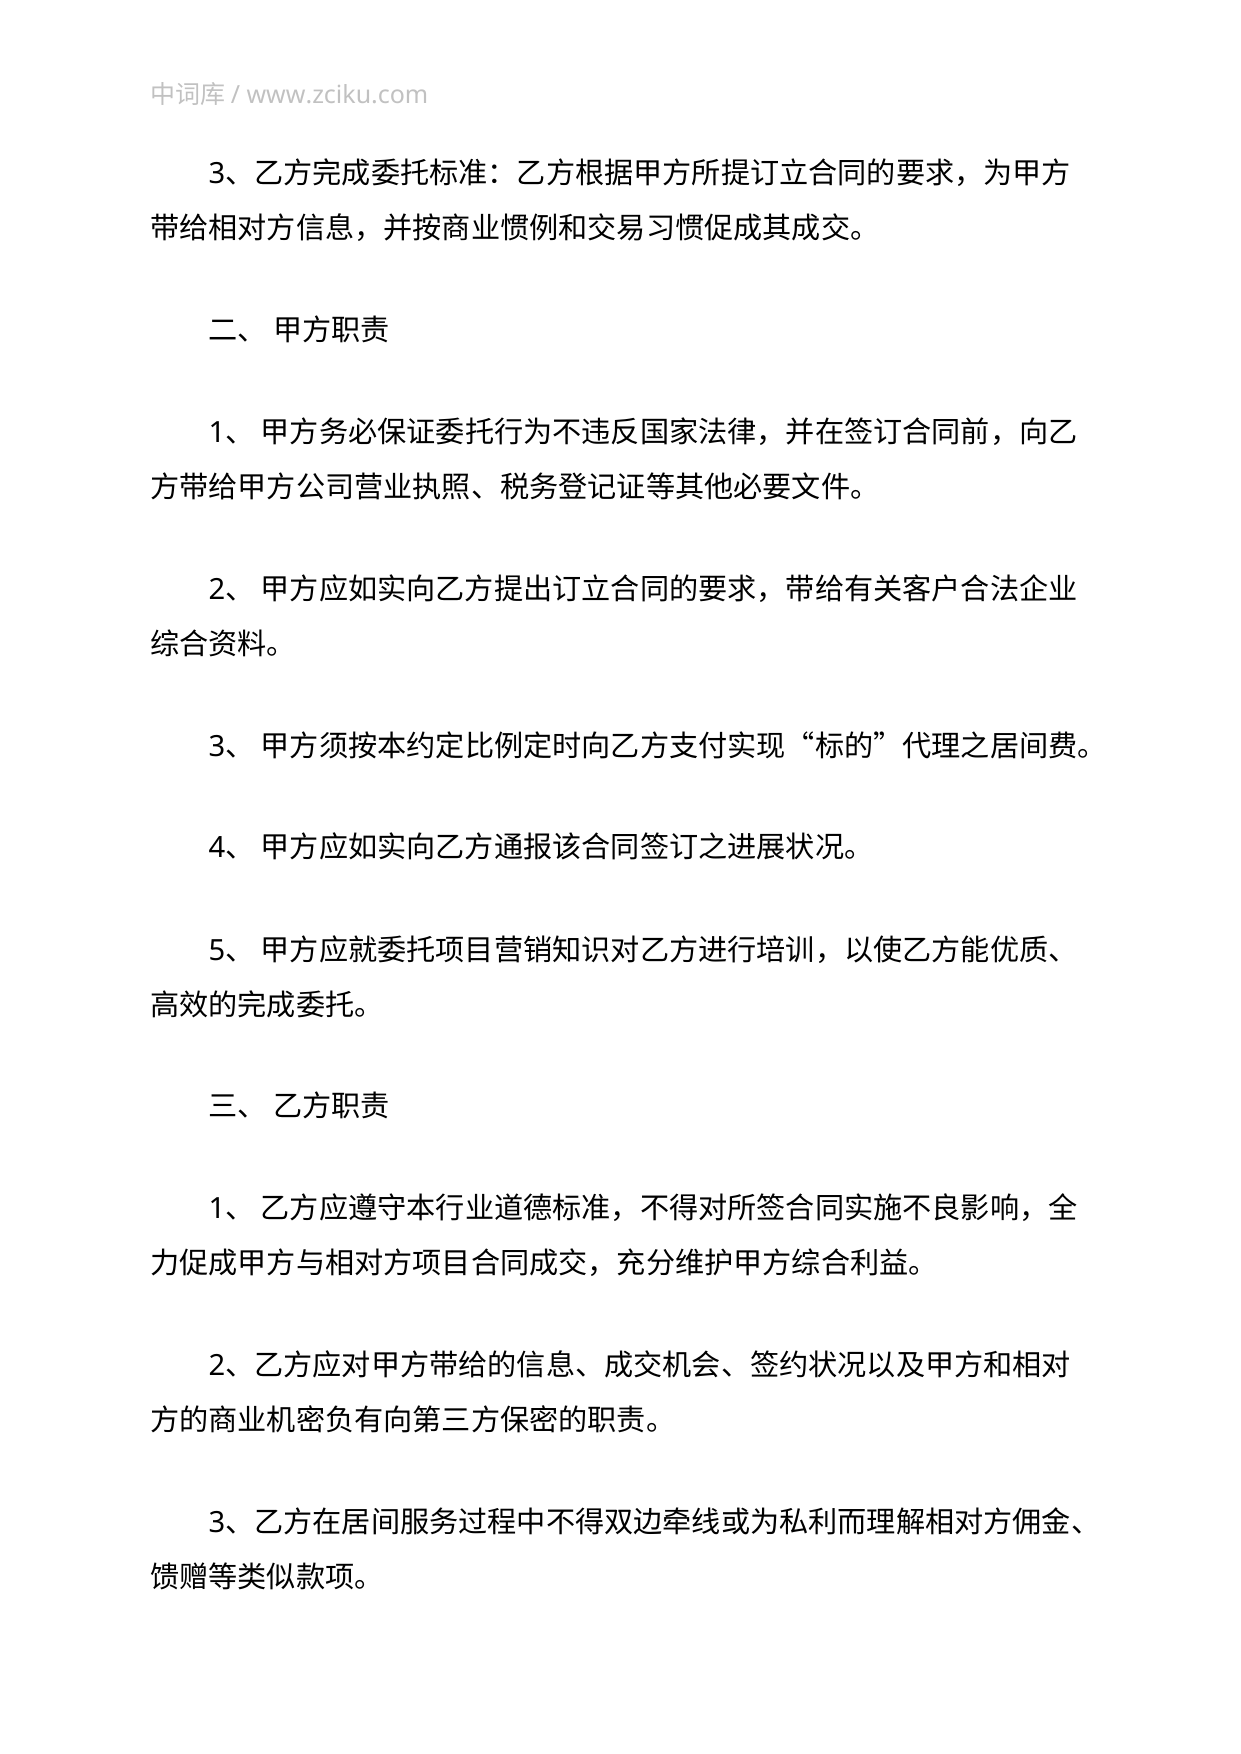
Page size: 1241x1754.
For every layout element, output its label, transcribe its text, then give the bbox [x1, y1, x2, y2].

text 1、 乙方应遵守本行业道德标准，不得对所签合同实施不良影响，全力促成甲方与相对方项目合同成交，充分维护甲方综合利益。 [150, 1184, 1090, 1282]
text 1、 甲方务必保证委托行为不违反国家法律，并在签订合同前，向乙方带给甲方公司营业执照、税务登记证等其他必要文件。 [150, 408, 1090, 506]
text 3、 甲方须按本约定比例定时向乙方支付实现“标的”代理之居间费。 [150, 722, 1090, 764]
text 5、 甲方应就委托项目营销知识对乙方进行培训，以使乙方能优质、高效的完成委托。 [150, 926, 1090, 1023]
text 2、乙方应对甲方带给的信息、成交机会、签约状况以及甲方和相对方的商业机密负有向第三方保密的职责。 [150, 1341, 1090, 1439]
text 二、 甲方职责 [150, 307, 1090, 349]
text 2、 甲方应如实向乙方提出订立合同的要求，带给有关客户合法企业综合资料。 [150, 565, 1090, 663]
text 4、 甲方应如实向乙方通报该合同签订之进展状况。 [150, 824, 1090, 866]
text 3、乙方完成委托标准：乙方根据甲方所提订立合同的要求，为甲方带给相对方信息，并按商业惯例和交易习惯促成其成交。 [150, 150, 1090, 247]
text 三、 乙方职责 [150, 1083, 1090, 1125]
text 3、乙方在居间服务过程中不得双边牵线或为私利而理解相对方佣金、馈赠等类似款项。 [150, 1498, 1090, 1595]
